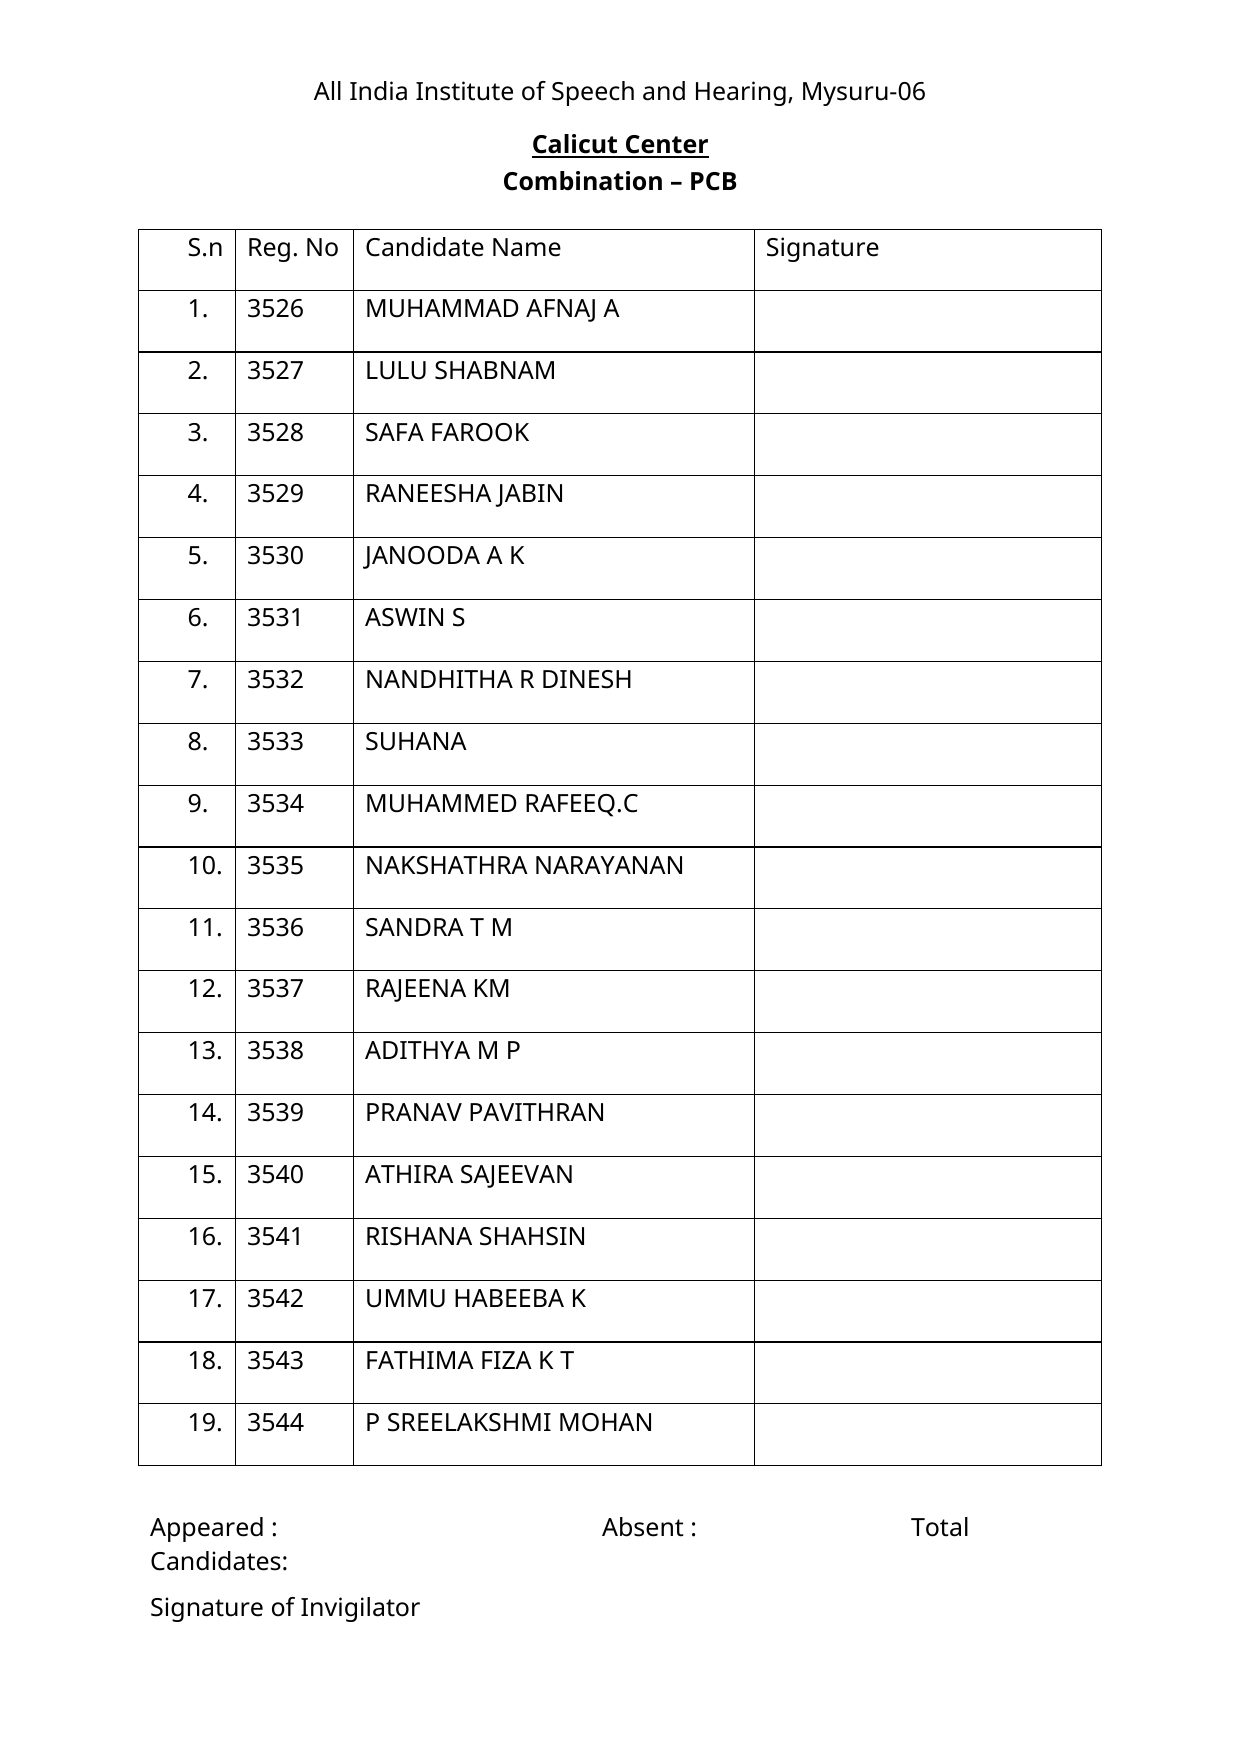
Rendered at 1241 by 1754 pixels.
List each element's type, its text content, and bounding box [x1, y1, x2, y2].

table_cell [755, 414, 1101, 475]
table_cell [755, 1095, 1101, 1156]
table_cell [755, 1343, 1101, 1403]
table_cell [139, 724, 235, 784]
table_cell 3541 [236, 1219, 353, 1279]
table_cell [139, 476, 235, 537]
table_cell 3536 [236, 909, 353, 970]
table_cell [139, 848, 235, 908]
table_cell P SREELAKSHMI MOHAN [354, 1404, 754, 1465]
table_cell [755, 1219, 1101, 1279]
table_cell [755, 476, 1101, 537]
table_header Candidate Name [354, 230, 754, 289]
table_cell 3542 [236, 1281, 353, 1341]
table_cell [139, 291, 235, 351]
table_cell FATHIMA FIZA K T [354, 1343, 754, 1403]
table_cell 3531 [236, 600, 353, 661]
table_cell 3532 [236, 662, 353, 723]
table_cell [755, 1281, 1101, 1341]
table_cell [139, 662, 235, 723]
table_cell [139, 1404, 235, 1465]
table_cell [755, 662, 1101, 723]
table_cell 3535 [236, 848, 353, 908]
table_cell 3543 [236, 1343, 353, 1403]
table_cell [755, 909, 1101, 970]
table_cell [755, 538, 1101, 599]
table_cell [755, 1033, 1101, 1094]
table_cell [755, 600, 1101, 661]
table_cell [755, 971, 1101, 1032]
table_header Reg. No [236, 230, 353, 289]
table_cell [139, 786, 235, 846]
table_cell [139, 909, 235, 970]
table_cell [755, 786, 1101, 846]
table_cell 3538 [236, 1033, 353, 1094]
table_cell ADITHYA M P [354, 1033, 754, 1094]
table_cell [755, 1157, 1101, 1218]
table_cell 3528 [236, 414, 353, 475]
table_cell 3527 [236, 353, 353, 413]
table_cell 3534 [236, 786, 353, 846]
table_cell [755, 848, 1101, 908]
table_cell [755, 724, 1101, 784]
table_cell [139, 600, 235, 661]
table_cell 3529 [236, 476, 353, 537]
table_cell [139, 538, 235, 599]
table_cell 3533 [236, 724, 353, 784]
table_cell UMMU HABEEBA K [354, 1281, 754, 1341]
table_cell JANOODA A K [354, 538, 754, 599]
table_cell [139, 1157, 235, 1218]
table_cell [139, 353, 235, 413]
table_cell MUHAMMAD AFNAJ A [354, 291, 754, 351]
table_cell 3544 [236, 1404, 353, 1465]
table_cell [139, 1033, 235, 1094]
table_cell ASWIN S [354, 600, 754, 661]
table_cell SANDRA T M [354, 909, 754, 970]
table_cell RISHANA SHAHSIN [354, 1219, 754, 1279]
table_cell RAJEENA KM [354, 971, 754, 1032]
table_cell ATHIRA SAJEEVAN [354, 1157, 754, 1218]
table_cell [139, 1219, 235, 1279]
table_cell 3539 [236, 1095, 353, 1156]
table_cell [755, 1404, 1101, 1465]
table_cell [139, 1343, 235, 1403]
table_cell 3540 [236, 1157, 353, 1218]
table_cell RANEESHA JABIN [354, 476, 754, 537]
table_cell LULU SHABNAM [354, 353, 754, 413]
table_cell [139, 1281, 235, 1341]
table_cell SAFA FAROOK [354, 414, 754, 475]
table_cell 3537 [236, 971, 353, 1032]
table_cell [755, 291, 1101, 351]
table_header Signature [755, 230, 1101, 289]
table_cell NAKSHATHRA NARAYANAN [354, 848, 754, 908]
table_cell [139, 971, 235, 1032]
table_cell [139, 1095, 235, 1156]
table_cell NANDHITHA R DINESH [354, 662, 754, 723]
table_cell SUHANA [354, 724, 754, 784]
table_cell MUHAMMED RAFEEQ.C [354, 786, 754, 846]
table_cell 3530 [236, 538, 353, 599]
table_header S.n [139, 230, 235, 289]
table_cell PRANAV PAVITHRAN [354, 1095, 754, 1156]
table_cell [755, 353, 1101, 413]
table_cell 3526 [236, 291, 353, 351]
table_cell [139, 414, 235, 475]
